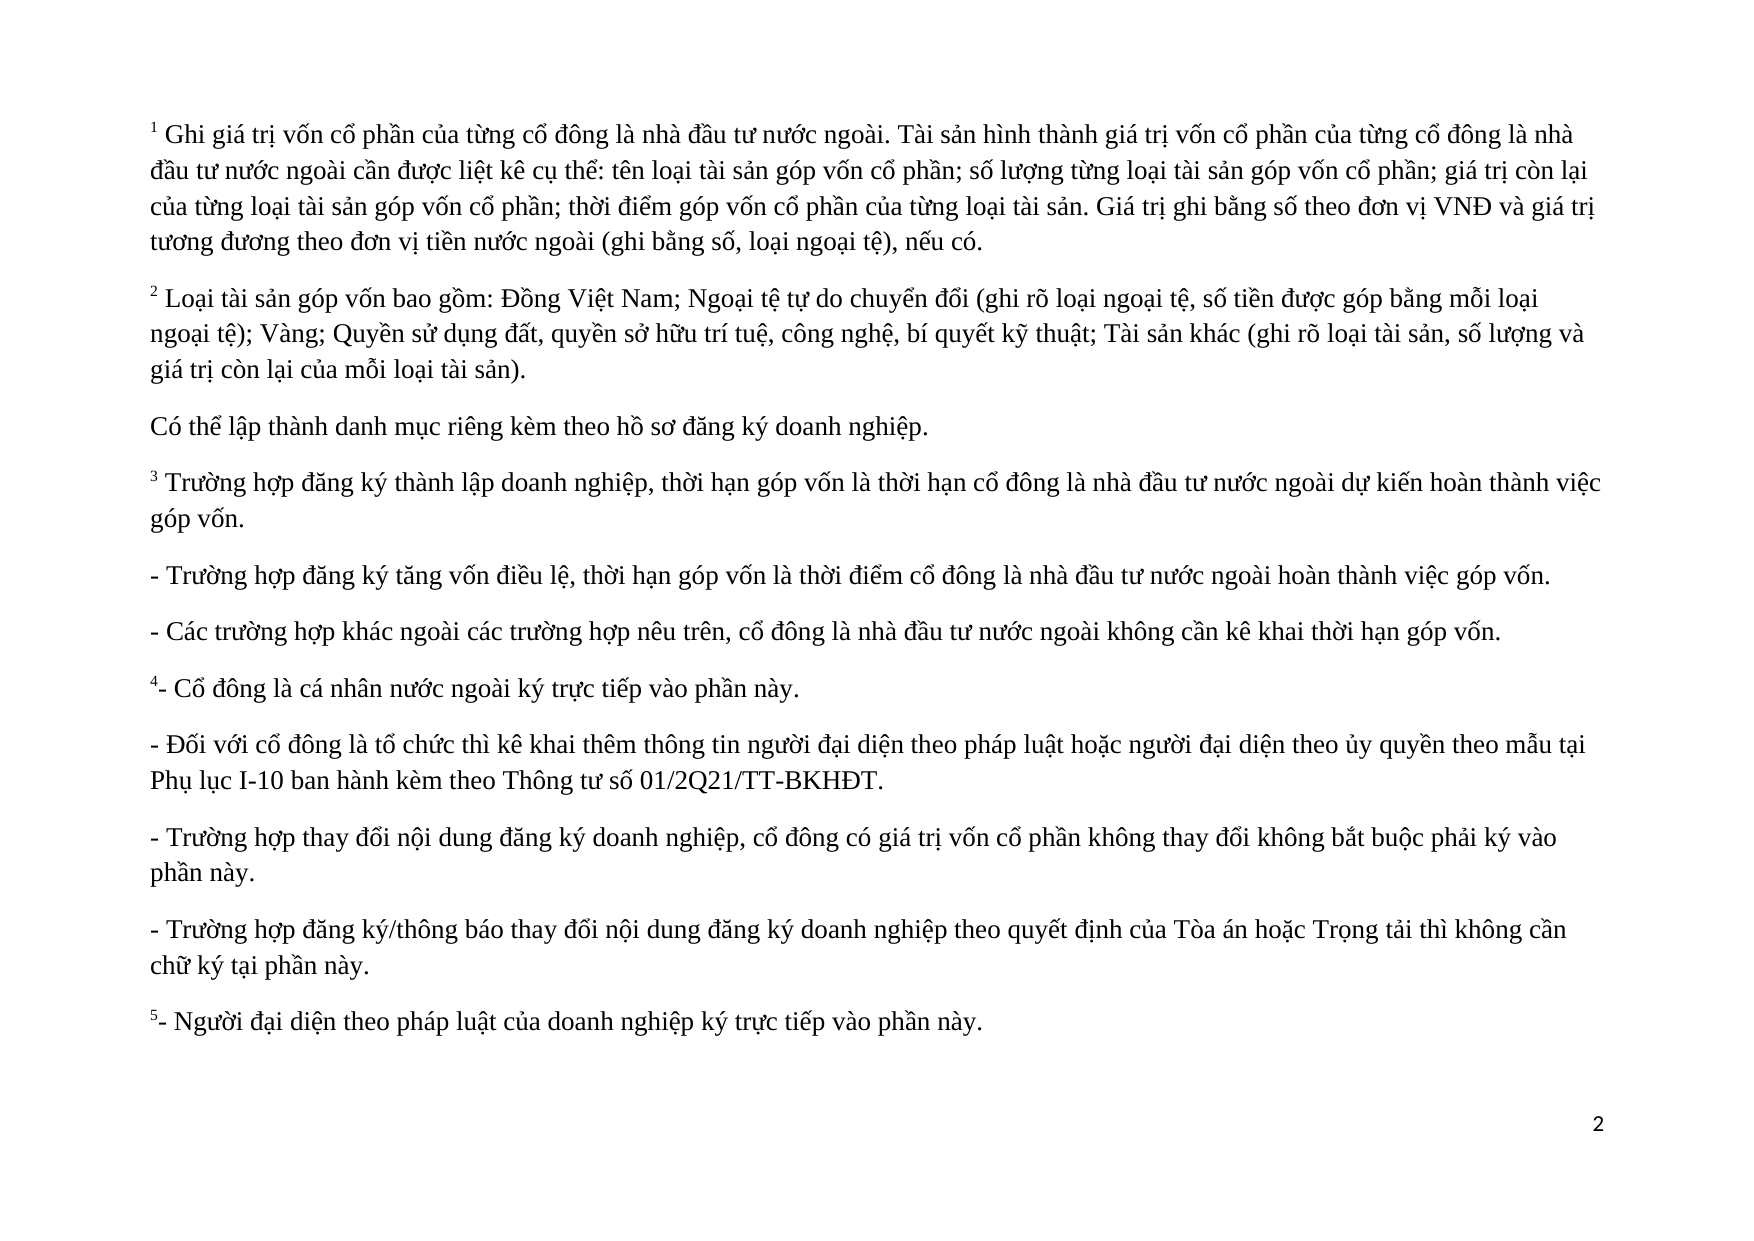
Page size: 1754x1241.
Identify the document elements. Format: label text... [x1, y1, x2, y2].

text 3 Trường hợp đăng ký thành lập doanh nghiệp, thời hạn góp vốn là thời hạn cổ đông là nhà đầu tư nước ngoài dự kiến hoàn thành việc góp vốn. [150, 466, 1604, 533]
text - Trường hợp thay đổi nội dung đăng ký doanh nghiệp, cổ đông có giá trị vốn cổ phần không thay đổi không bắt buộc phải ký vào phần này. [150, 821, 1604, 888]
text - Trường hợp đăng ký tăng vốn điều lệ, thời hạn góp vốn là thời điểm cổ đông là nhà đầu tư nước ngoài hoàn thành việc góp vốn. [150, 559, 1604, 590]
text - Các trường hợp khác ngoài các trường hợp nêu trên, cổ đông là nhà đầu tư nước ngoài không cần kê khai thời hạn góp vốn. [150, 615, 1604, 646]
text 1 Ghi giá trị vốn cổ phần của từng cổ đông là nhà đầu tư nước ngoài. Tài sản hình thành giá trị vốn cổ phần của từng cổ đông là nhà đầu tư nước ngoài cần được liệt kê cụ thể: tên loại tài sản góp vốn cổ phần; số lượng từng loại tài sản góp vốn cổ phần; giá trị còn lại của từng loại tài sản góp vốn cổ phần; thời điểm góp vốn cổ phần của từng loại tài sản. Giá trị ghi bằng số theo đơn vị VNĐ và giá trị tương đương theo đơn vị tiền nước ngoài (ghi bằng số, loại ngoại tệ), nếu có. [150, 118, 1604, 256]
text 2 Loại tài sản góp vốn bao gồm: Đồng Việt Nam; Ngoại tệ tự do chuyển đổi (ghi rõ loại ngoại tệ, số tiền được góp bằng mỗi loại ngoại tệ); Vàng; Quyền sử dụng đất, quyền sở hữu trí tuệ, công nghệ, bí quyết kỹ thuật; Tài sản khác (ghi rõ loại tài sản, số lượng và giá trị còn lại của mỗi loại tài sản). [150, 282, 1604, 384]
text - Đối với cổ đông là tổ chức thì kê khai thêm thông tin người đại diện theo pháp luật hoặc người đại diện theo ủy quyền theo mẫu tại Phụ lục I-10 ban hành kèm theo Thông tư số 01/2Q21/TT-BKHĐT. [150, 728, 1604, 795]
text - Trường hợp đăng ký/thông báo thay đổi nội dung đăng ký doanh nghiệp theo quyết định của Tòa án hoặc Trọng tải thì không cần chữ ký tại phần này. [150, 913, 1604, 980]
text Có thể lập thành danh mục riêng kèm theo hồ sơ đăng ký doanh nghiệp. [150, 410, 1604, 441]
text 5- Người đại diện theo pháp luật của doanh nghiệp ký trực tiếp vào phần này. [150, 1005, 1604, 1036]
text 4- Cổ đông là cá nhân nước ngoài ký trực tiếp vào phần này. [150, 672, 1604, 703]
